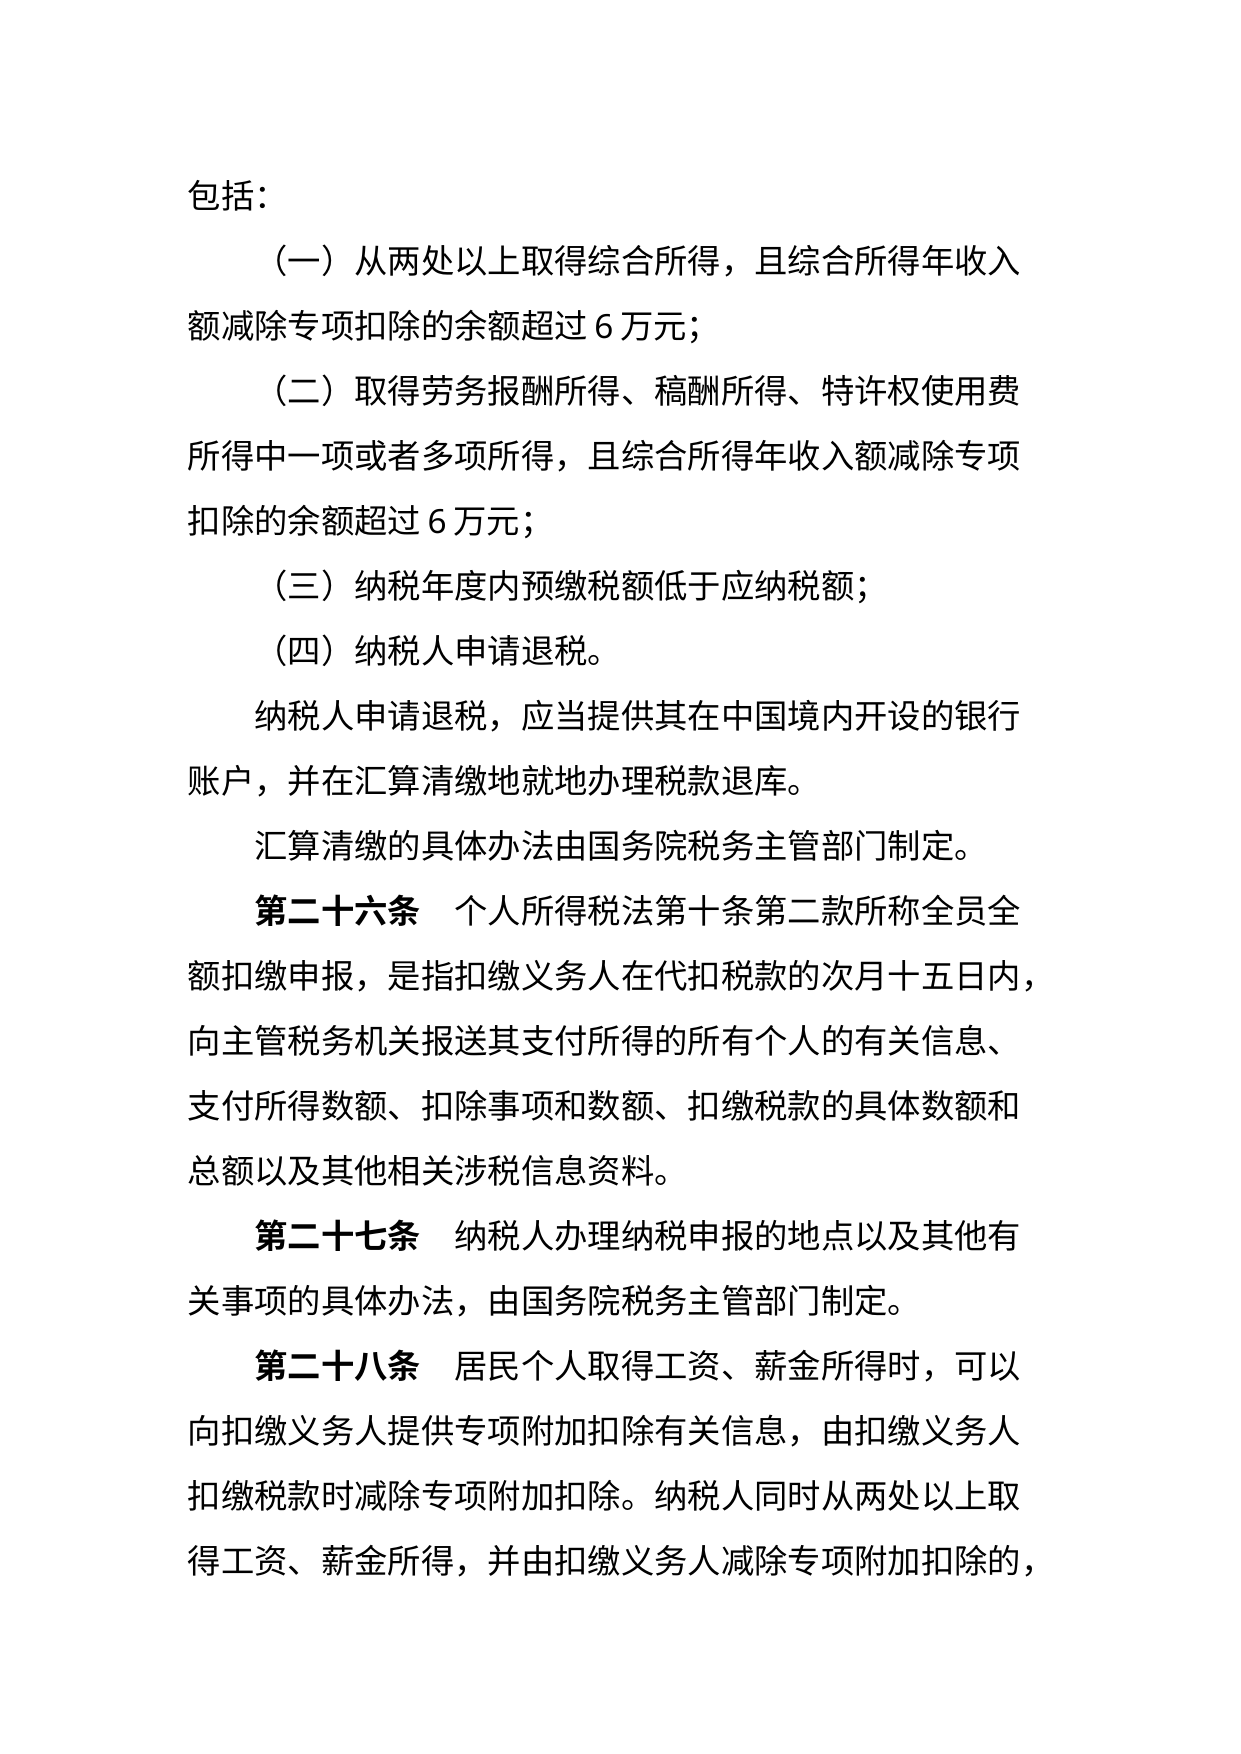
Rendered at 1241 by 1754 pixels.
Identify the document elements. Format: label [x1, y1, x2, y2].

text [187, 162, 1053, 1592]
